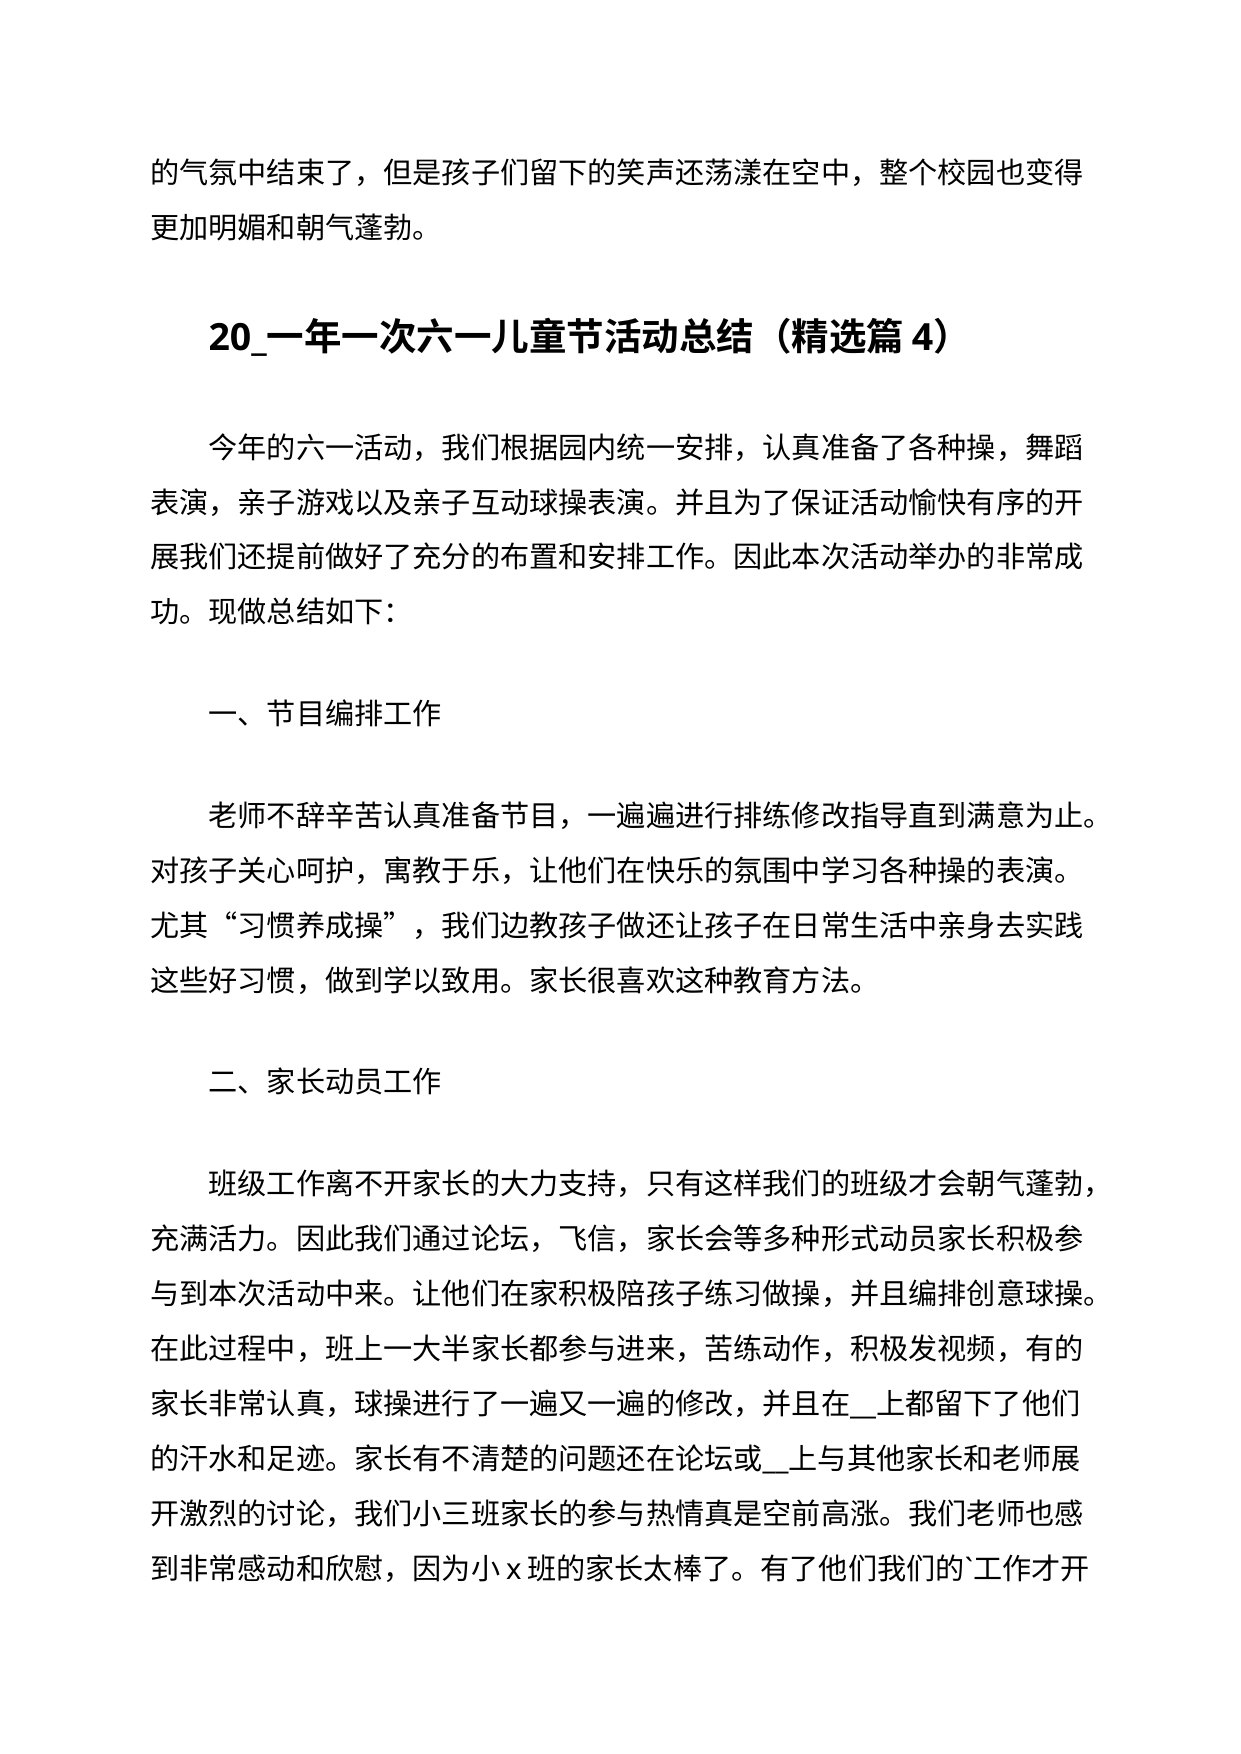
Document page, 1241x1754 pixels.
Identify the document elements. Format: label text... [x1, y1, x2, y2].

text 今年的六一活动，我们根据园内统一安排，认真准备了各种操，舞蹈表演，亲子游戏以及亲子互动球操表演。并且为了保证活动愉快有序的开展我们还提前做好了充分的布置和安排工作。因此本次活动举办的非常成功。现做总结如下： [150, 424, 1090, 631]
text 老师不辞辛苦认真准备节目，一遍遍进行排练修改指导直到满意为止。对孩子关心呵护，寓教于乐，让他们在快乐的氛围中学习各种操的表演。尤其“习惯养成操”，我们边教孩子做还让孩子在日常生活中亲身去实践这些好习惯，做到学以致用。家长很喜欢这种教育方法。 [150, 792, 1090, 999]
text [150, 1161, 1090, 1588]
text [150, 150, 1090, 247]
text 二、家长动员工作 [150, 1059, 1090, 1101]
text 一、节目编排工作 [150, 691, 1090, 733]
text 20_一年一次六一儿童节活动总结（精选篇4） [150, 307, 1090, 361]
